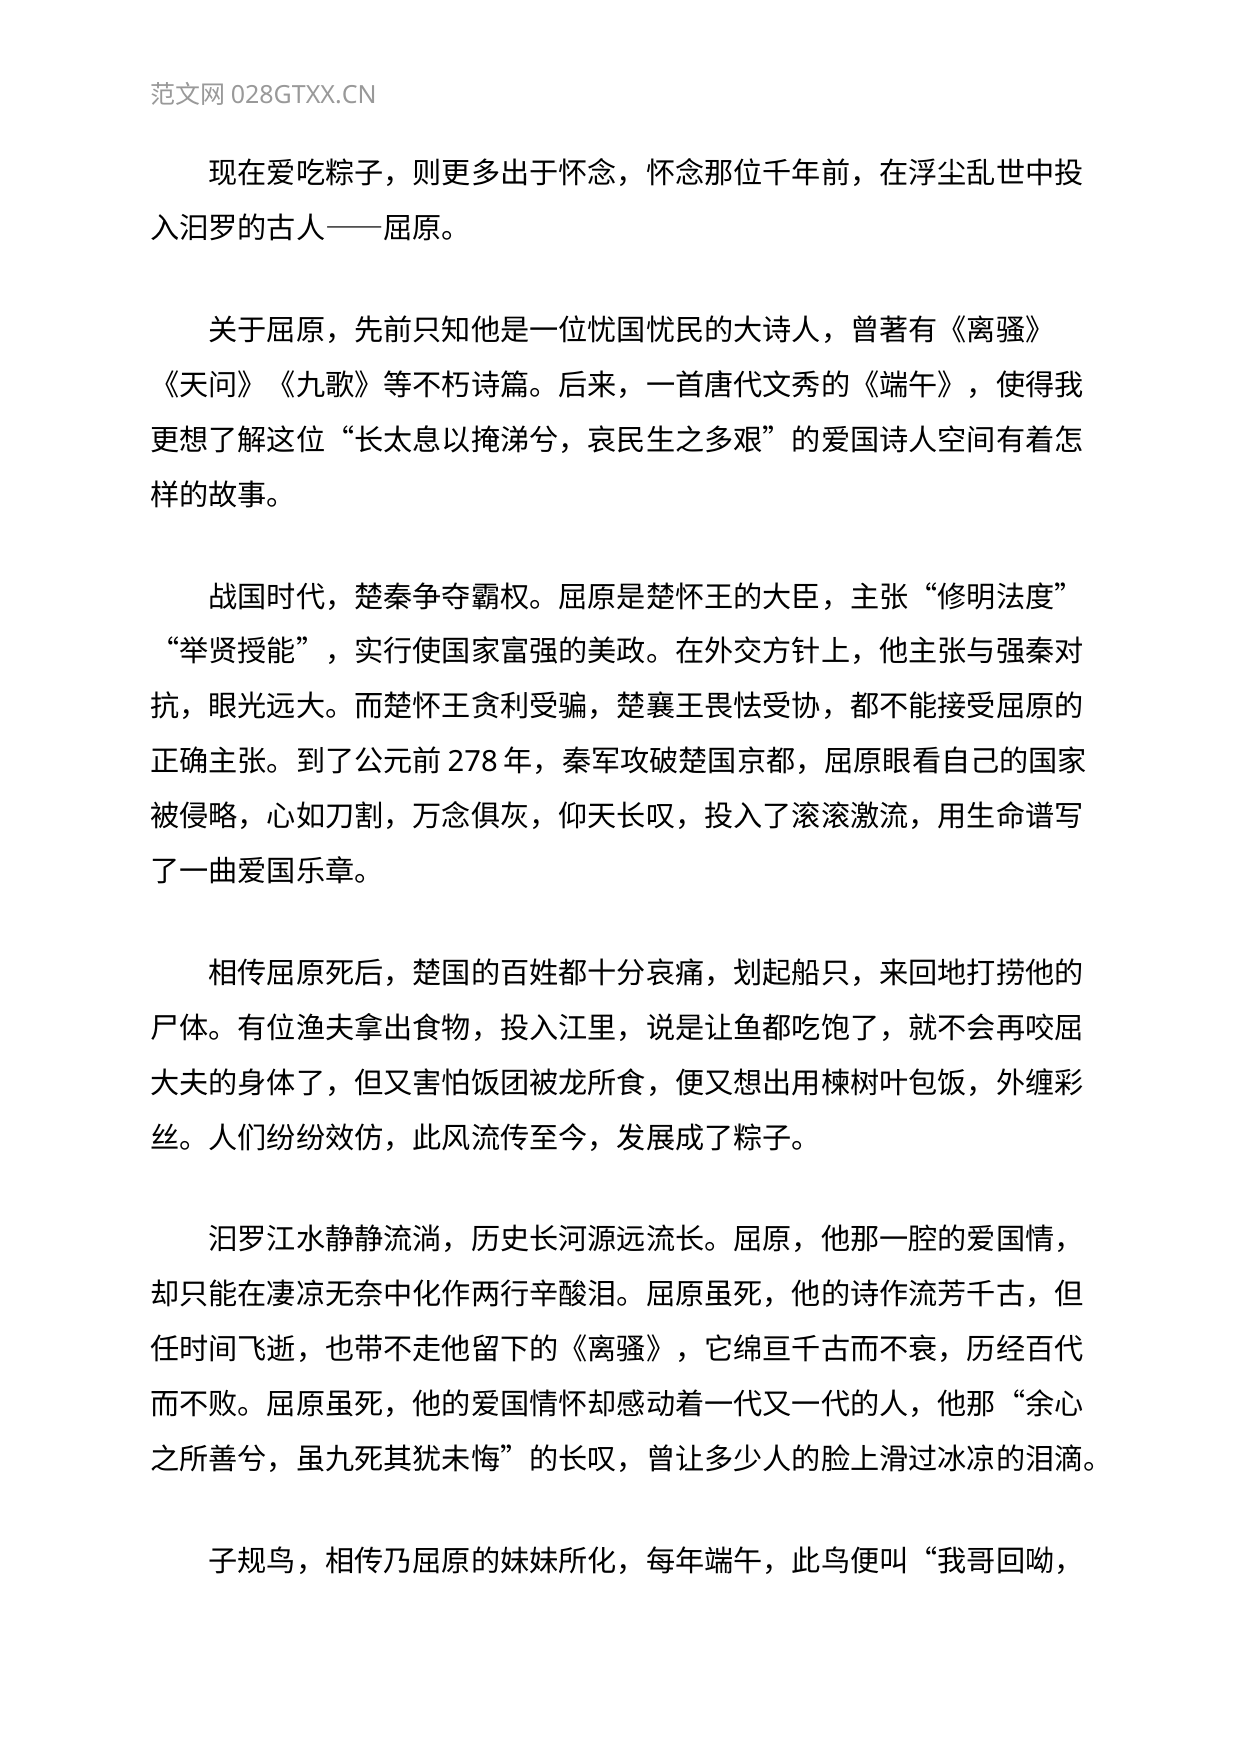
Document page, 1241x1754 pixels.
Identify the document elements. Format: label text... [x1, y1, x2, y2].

text 汩罗江水静静流淌，历史长河源远流长。屈原，他那一腔的爱国情，却只能在凄凉无奈中化作两行辛酸泪。屈原虽死，他的诗作流芳千古，但任时间飞逝，也带不走他留下的《离骚》，它绵亘千古而不衰，历经百代而不败。屈原虽死，他的爱国情怀却感动着一代又一代的人，他那“余心之所善兮，虽九死其犹未悔”的长叹，曾让多少人的脸上滑过冰凉的泪滴。 [150, 1216, 1090, 1478]
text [150, 1537, 1090, 1579]
text 现在爱吃粽子，则更多出于怀念，怀念那位千年前，在浮尘乱世中投入汩罗的古人——屈原。 [150, 150, 1090, 247]
text 战国时代，楚秦争夺霸权。屈原是楚怀王的大臣，主张“修明法度”“举贤授能”，实行使国家富强的美政。在外交方针上，他主张与强秦对抗，眼光远大。而楚怀王贪利受骗，楚襄王畏怯受协，都不能接受屈原的正确主张。到了公元前278年，秦军攻破楚国京都，屈原眼看自己的国家被侵略，心如刀割，万念俱灰，仰天长叹，投入了滚滚激流，用生命谱写了一曲爱国乐章。 [150, 573, 1090, 890]
text 相传屈原死后，楚国的百姓都十分哀痛，划起船只，来回地打捞他的尸体。有位渔夫拿出食物，投入江里，说是让鱼都吃饱了，就不会再咬屈大夫的身体了，但又害怕饭团被龙所食，便又想出用楝树叶包饭，外缠彩丝。人们纷纷效仿，此风流传至今，发展成了粽子。 [150, 949, 1090, 1156]
text 关于屈原，先前只知他是一位忧国忧民的大诗人，曾著有《离骚》《天问》《九歌》等不朽诗篇。后来，一首唐代文秀的《端午》，使得我更想了解这位“长太息以掩涕兮，哀民生之多艰”的爱国诗人空间有着怎样的故事。 [150, 307, 1090, 514]
